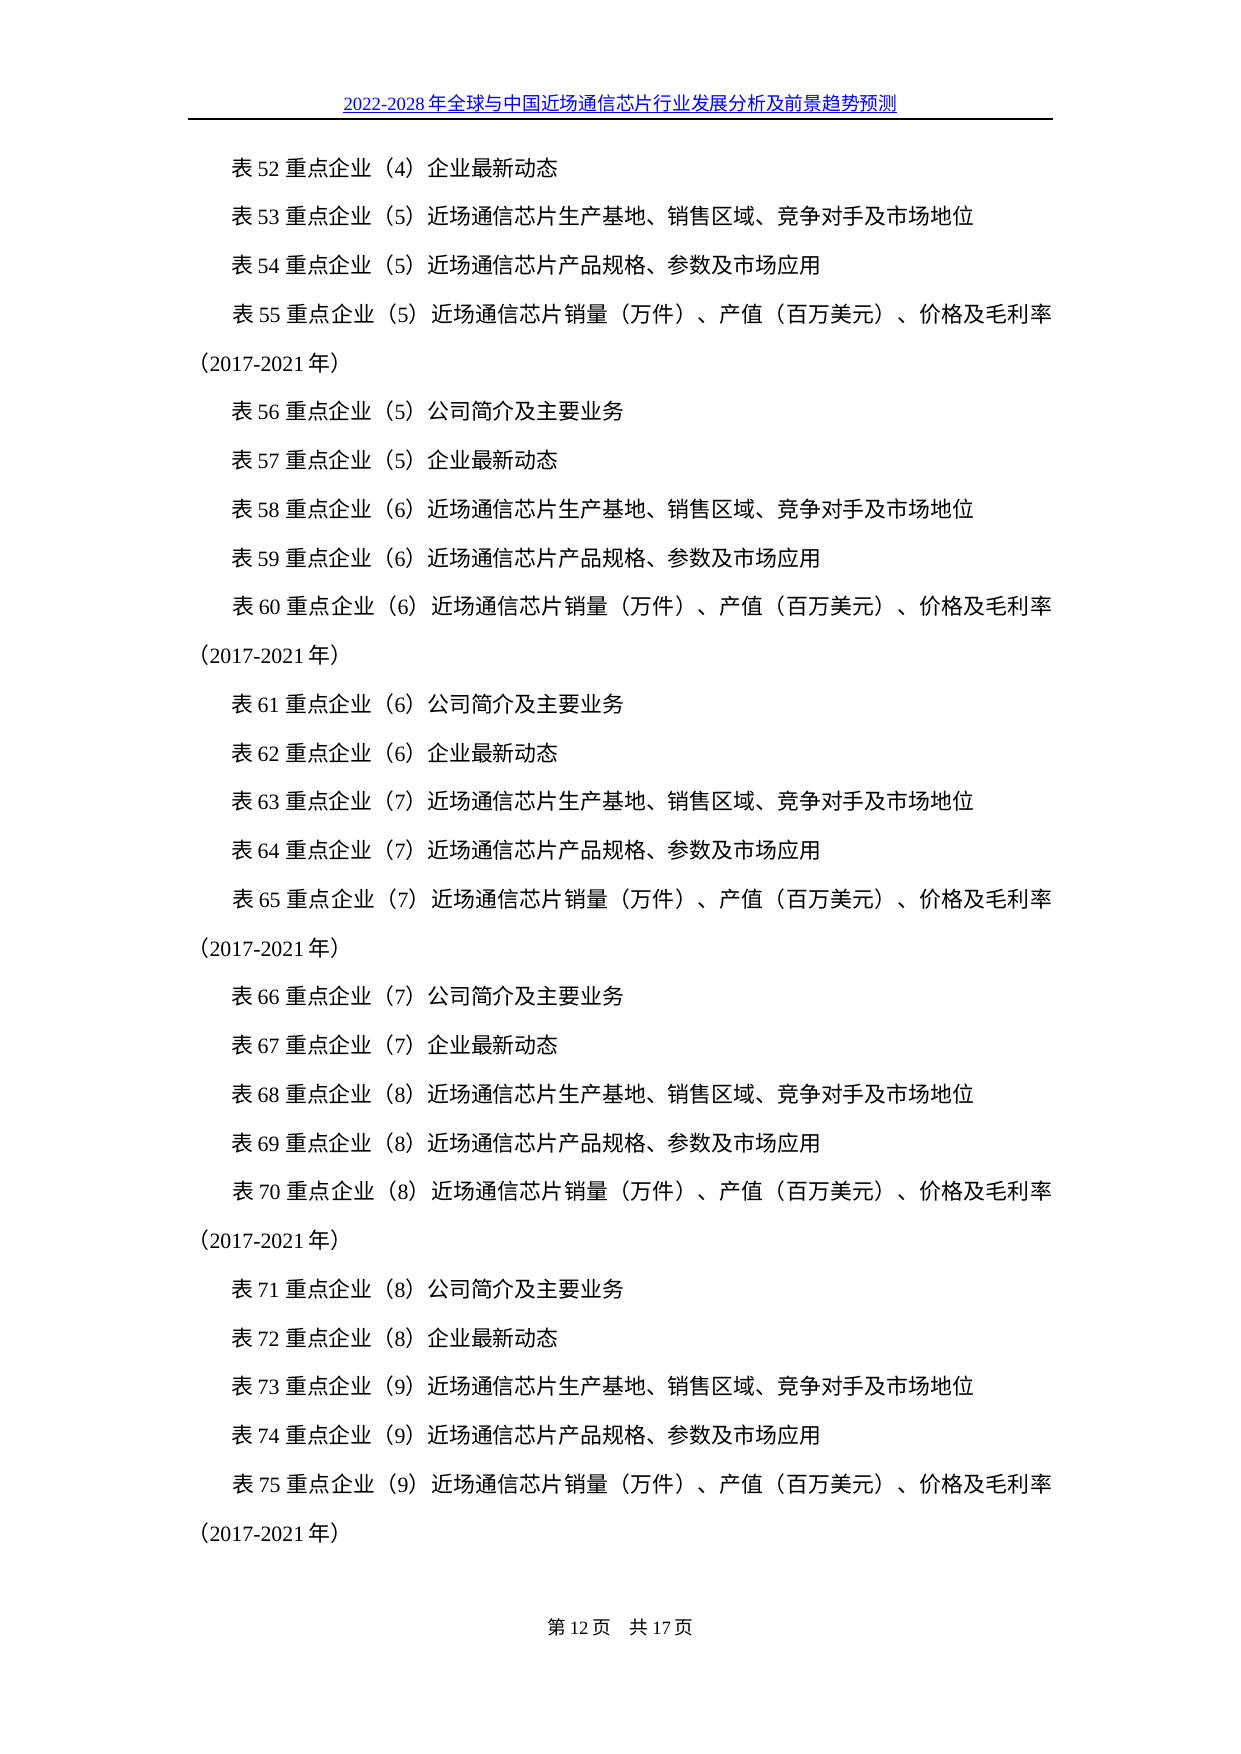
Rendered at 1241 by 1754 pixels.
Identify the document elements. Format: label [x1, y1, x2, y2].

text [187, 150, 1053, 1548]
